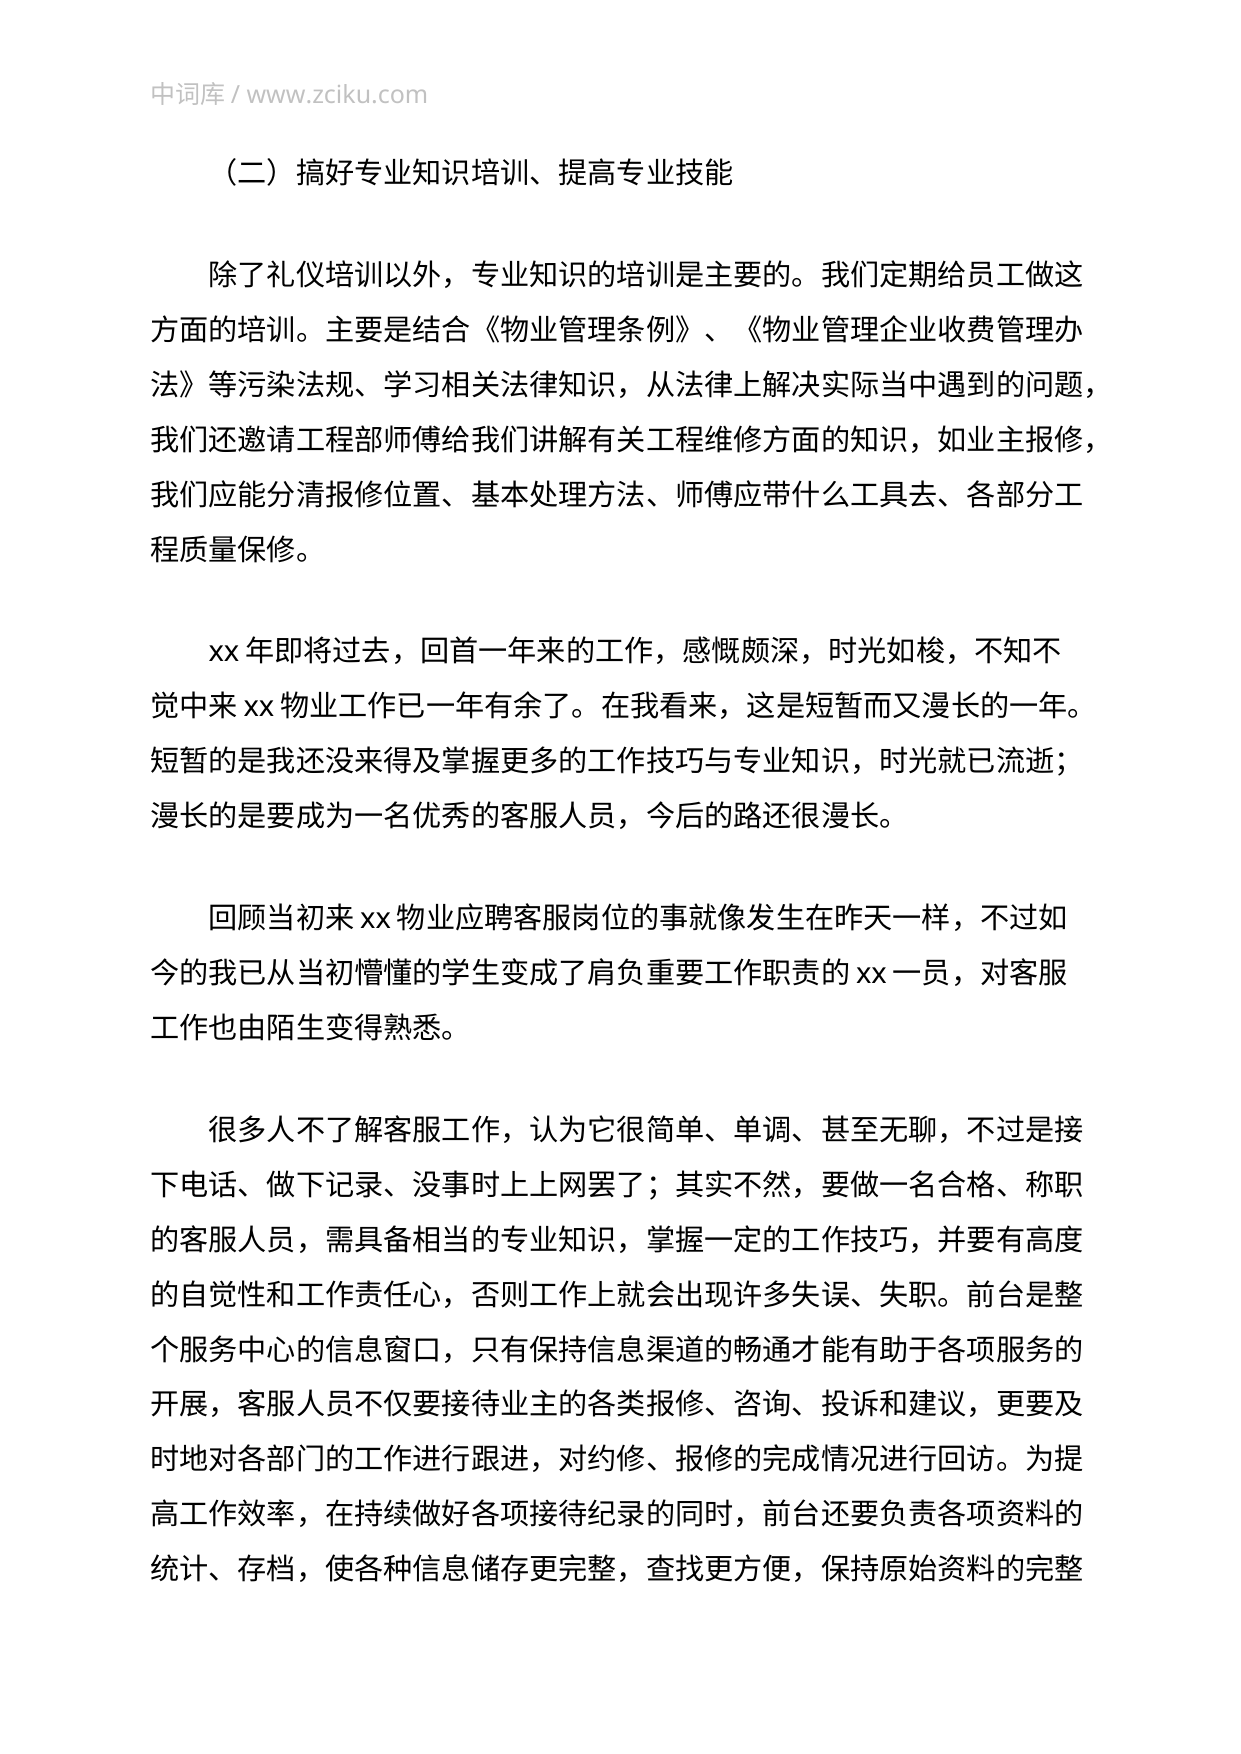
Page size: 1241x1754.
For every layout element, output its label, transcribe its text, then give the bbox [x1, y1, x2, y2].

text xx年即将过去，回首一年来的工作，感慨颇深，时光如梭，不知不觉中来xx物业工作已一年有余了。在我看来，这是短暂而又漫长的一年。短暂的是我还没来得及掌握更多的工作技巧与专业知识，时光就已流逝；漫长的是要成为一名优秀的客服人员，今后的路还很漫长。 [150, 628, 1090, 835]
text 回顾当初来xx物业应聘客服岗位的事就像发生在昨天一样，不过如今的我已从当初懵懂的学生变成了肩负重要工作职责的xx一员，对客服工作也由陌生变得熟悉。 [150, 895, 1090, 1047]
text （二）搞好专业知识培训、提高专业技能 [150, 150, 1090, 192]
text 除了礼仪培训以外，专业知识的培训是主要的。我们定期给员工做这方面的培训。主要是结合《物业管理条例》、《物业管理企业收费管理办法》等污染法规、学习相关法律知识，从法律上解决实际当中遇到的问题，我们还邀请工程部师傅给我们讲解有关工程维修方面的知识，如业主报修，我们应能分清报修位置、基本处理方法、师傅应带什么工具去、各部分工程质量保修。 [150, 252, 1090, 568]
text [150, 1106, 1090, 1588]
